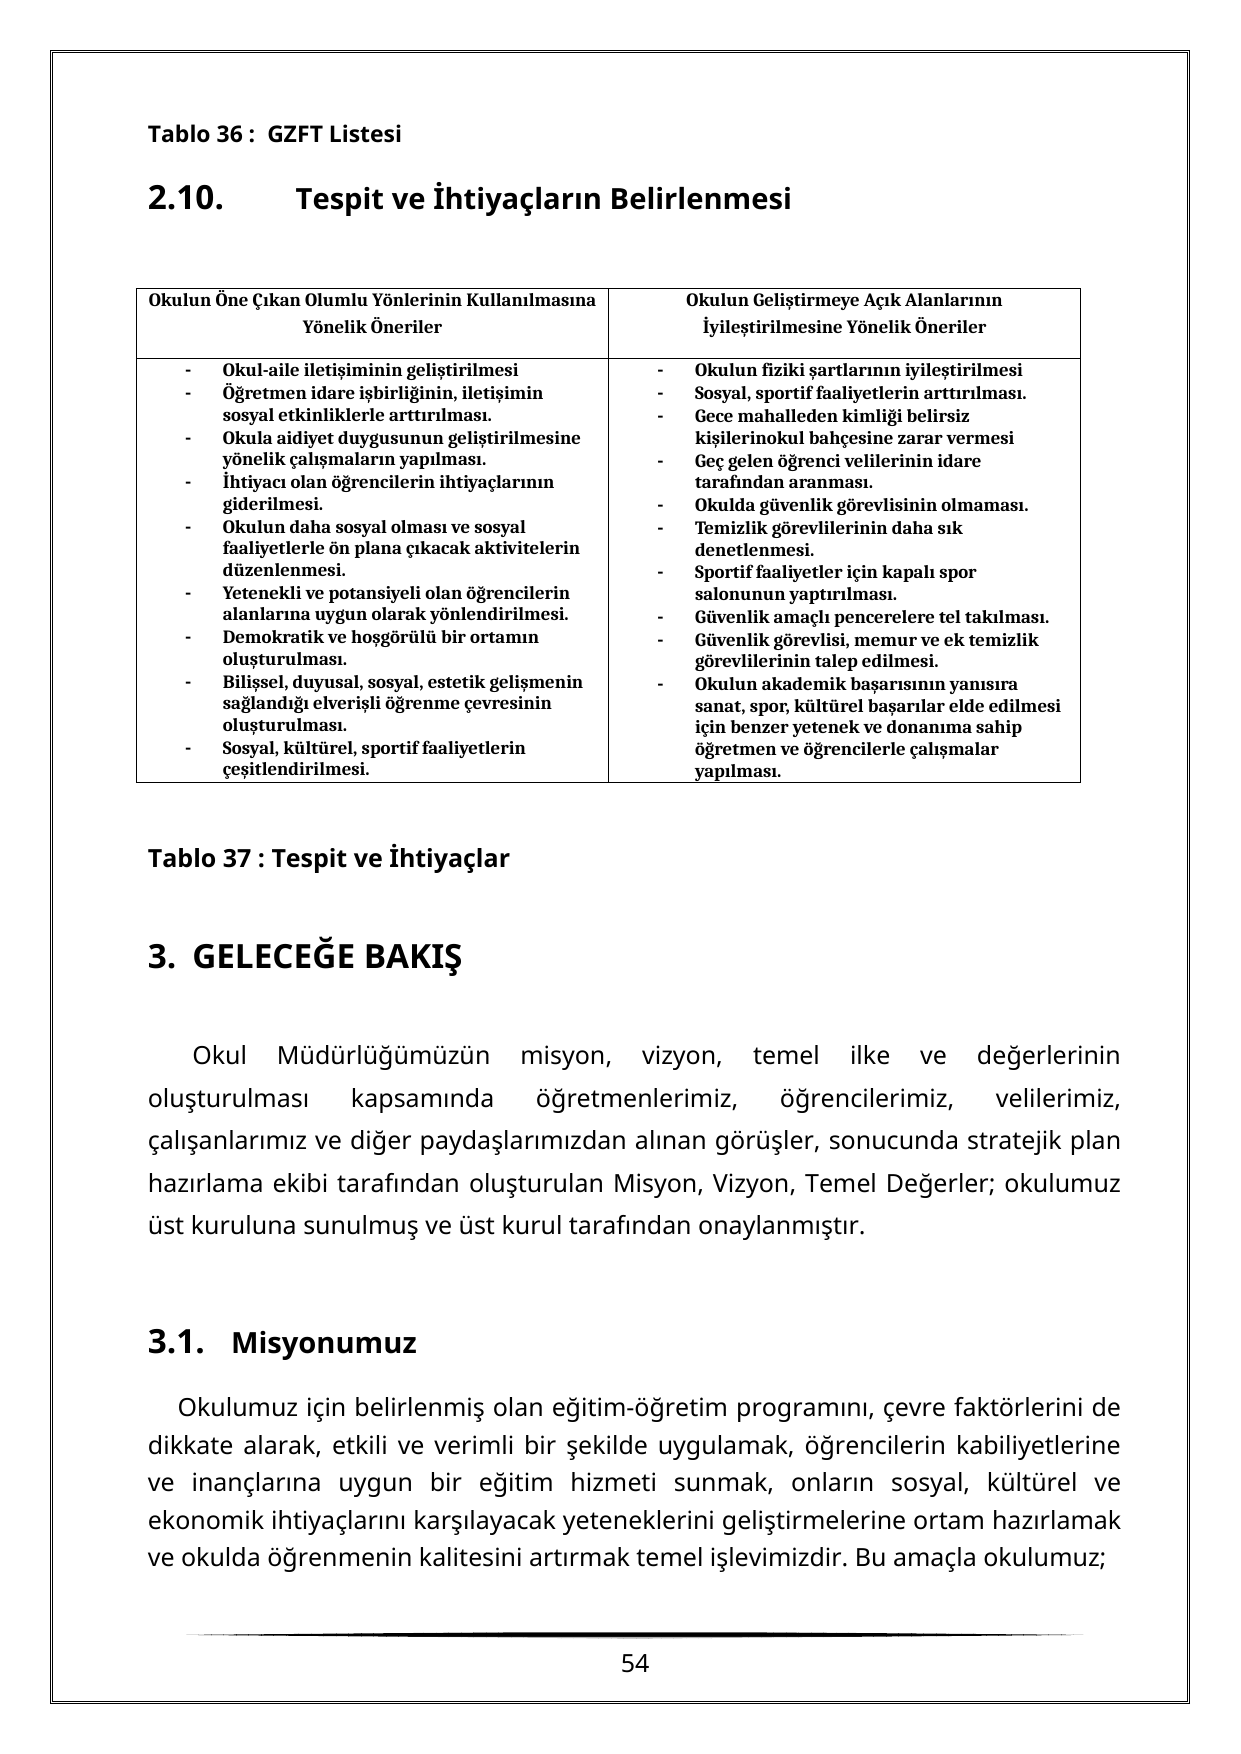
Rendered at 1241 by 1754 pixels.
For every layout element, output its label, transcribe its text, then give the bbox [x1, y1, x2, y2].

list GELECEĞE BAKIŞ [148, 933, 1107, 979]
text Tablo 36 : GZFT Listesi [148, 118, 1122, 149]
picture [186, 1631, 1084, 1639]
text Okulumuz için belirlenmiş olan eğitim-öğretim programını, çevre faktörlerini de dikkate alarak, etkili ve verimli bir şekilde uygulamak, öğrencilerin kabiliyetlerine ve inançlarına uygun bir eğitim hizmeti sunmak, onların sosyal, kültürel ve ekonomik ihtiyaçlarını karşılayacak yeteneklerini geliştirmelerine ortam hazırlamak ve okulda öğrenmenin kalitesini artırmak temel işlevimizdir. Bu amaçla okulumuz; [148, 1387, 1122, 1574]
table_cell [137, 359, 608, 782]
text Okul Müdürlüğümüzün misyon, vizyon, temel ilke ve değerlerinin oluşturulması kapsamında öğretmenlerimiz, öğrencilerimiz, velilerimiz, çalışanlarımız ve diğer paydaşlarımızdan alınan görüşler, sonucunda stratejik plan hazırlama ekibi tarafından oluşturulan Misyon, Vizyon, Temel Değerler; okulumuz üst kuruluna sunulmuş ve üst kurul tarafından onaylanmıştır. [148, 1038, 1122, 1242]
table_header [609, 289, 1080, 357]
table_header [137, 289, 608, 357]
text Tablo 37 : Tespit ve İhtiyaçlar [148, 840, 1122, 874]
text 3.1. Misyonumuz [148, 1318, 1107, 1363]
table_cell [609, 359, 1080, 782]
list Tespit ve İhtiyaçların Belirlenmesi [148, 174, 1122, 219]
